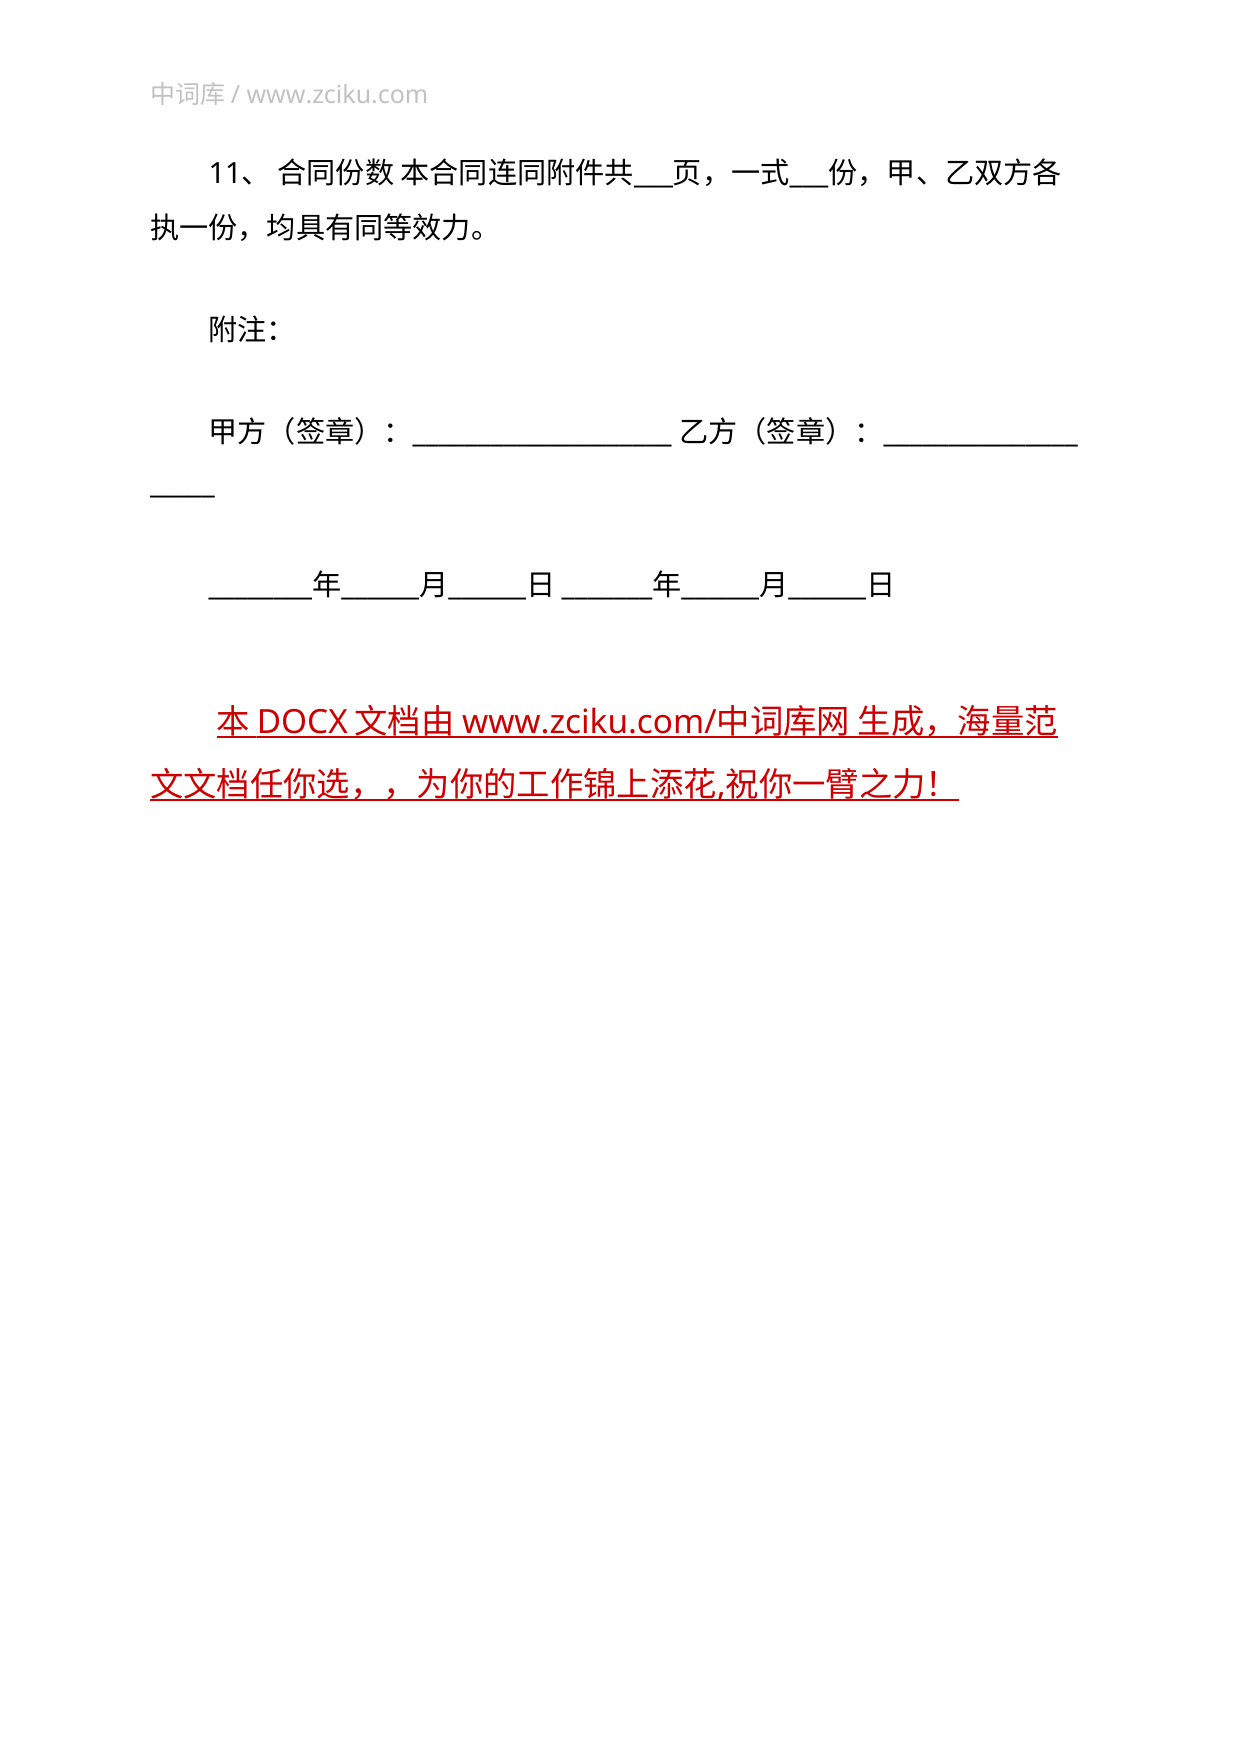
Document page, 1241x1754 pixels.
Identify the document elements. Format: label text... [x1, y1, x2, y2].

text 甲方（签章）：____________________ 乙方（签章）：____________________ [150, 408, 1090, 502]
text 附注： [150, 307, 1090, 349]
text 11、 合同份数 本合同连同附件共___页，一式___份，甲、乙双方各执一份，均具有同等效力。 [150, 150, 1090, 247]
text 本DOCX文档由 www.zciku.com/中词库网 生成，海量范文文档任你选，，为你的工作锦上添花,祝你一臂之力！ [150, 694, 1090, 806]
text ________年______月______日 _______年______月______日 [150, 561, 1090, 604]
